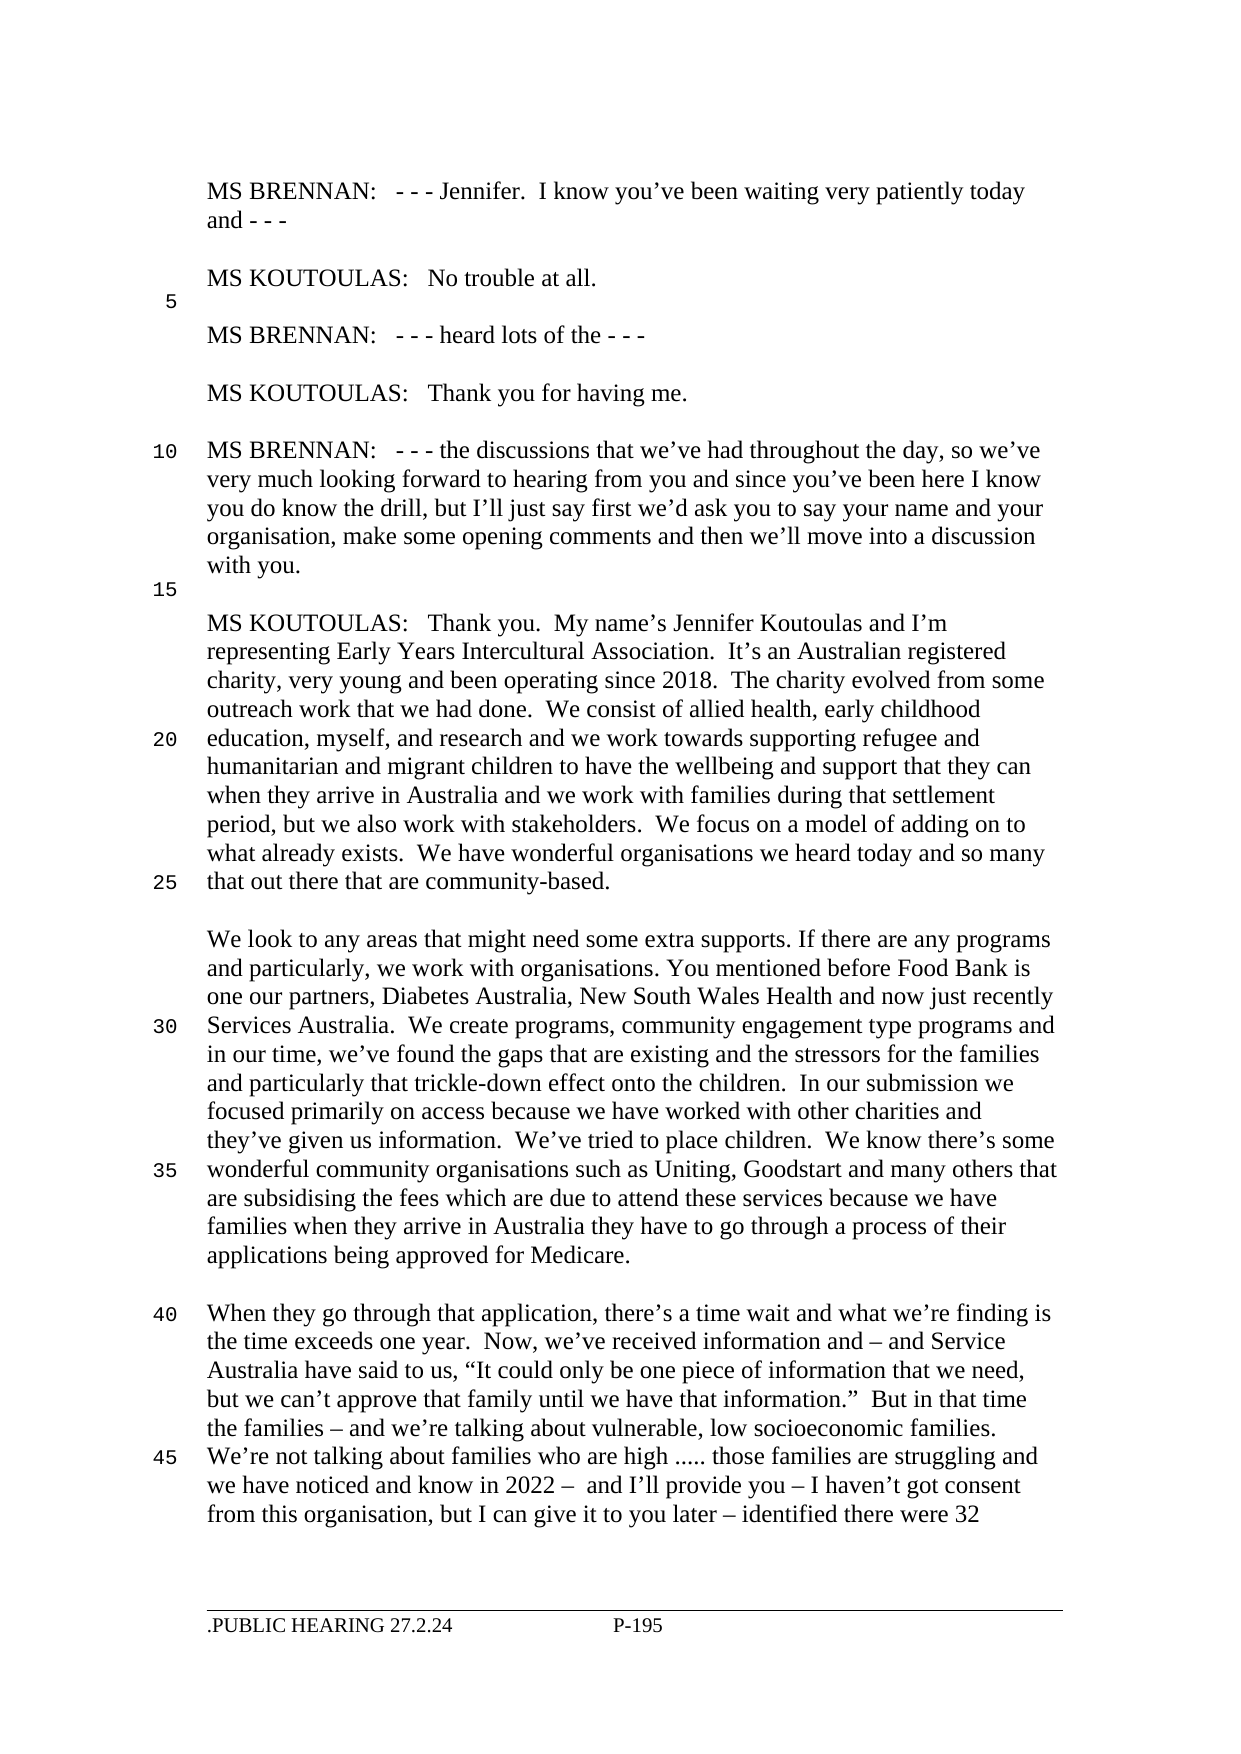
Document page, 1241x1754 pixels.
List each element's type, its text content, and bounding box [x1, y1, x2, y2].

text MS BRENNAN: - - - Jennifer. I know you’ve been waiting very patiently today and - - - [207, 176, 1063, 234]
text We look to any areas that might need some extra supports. If there are any programs and particularly, we work with organisations. You mentioned before Food Bank is one our partners, Diabetes Australia, New South Wales Health and now just recently Services Australia. We create programs, community engagement type programs and in our time, we’ve found the gaps that are existing and the stressors for the families and particularly that trickle-down effect onto the children. In our submission we focused primarily on access because we have worked with other charities and they’ve given us information. We’ve tried to place children. We know there’s some wonderful community organisations such as Uniting, Goodstart and many others that are subsidising the fees which are due to attend these services because we have families when they arrive in Australia they have to go through a process of their applications being approved for Medicare. [207, 924, 1063, 1269]
text MS BRENNAN: - - - heard lots of the - - - [207, 320, 1063, 349]
text MS KOUTOULAS: No trouble at all. [207, 263, 1063, 291]
text MS KOUTOULAS: Thank you for having me. [207, 378, 1063, 406]
text MS KOUTOULAS: Thank you. My name’s Jennifer Koutoulas and I’m representing Early Years Intercultural Association. It’s an Australian registered charity, very young and been operating since 2018. The charity evolved from some outreach work that we had done. We consist of allied health, early childhood education, myself, and research and we work towards supporting refugee and humanitarian and migrant children to have the wellbeing and support that they can when they arrive in Australia and we work with families during that settlement period, but we also work with stakeholders. We focus on a model of adding on to what already exists. We have wonderful organisations we heard today and so many that out there that are community-based. [207, 608, 1063, 895]
text MS BRENNAN: - - - the discussions that we’ve had throughout the day, so we’ve very much looking forward to hearing from you and since you’ve been here I know you do know the drill, but I’ll just say first we’d ask you to say your name and your organisation, make some opening comments and then we’ll move into a discussion with you. [207, 435, 1063, 579]
text When they go through that application, there’s a time wait and what we’re finding is the time exceeds one year. Now, we’ve received information and – and Service Australia have said to us, “It could only be one piece of information that we need, but we can’t approve that family until we have that information.” But in that time the families – and we’re talking about vulnerable, low socioeconomic families. We’re not talking about families who are high ..... those families are struggling and we have noticed and know in 2022 – and I’ll provide you – I haven’t got consent from this organisation, but I can give it to you later – identified there were 32 [207, 1298, 1063, 1528]
